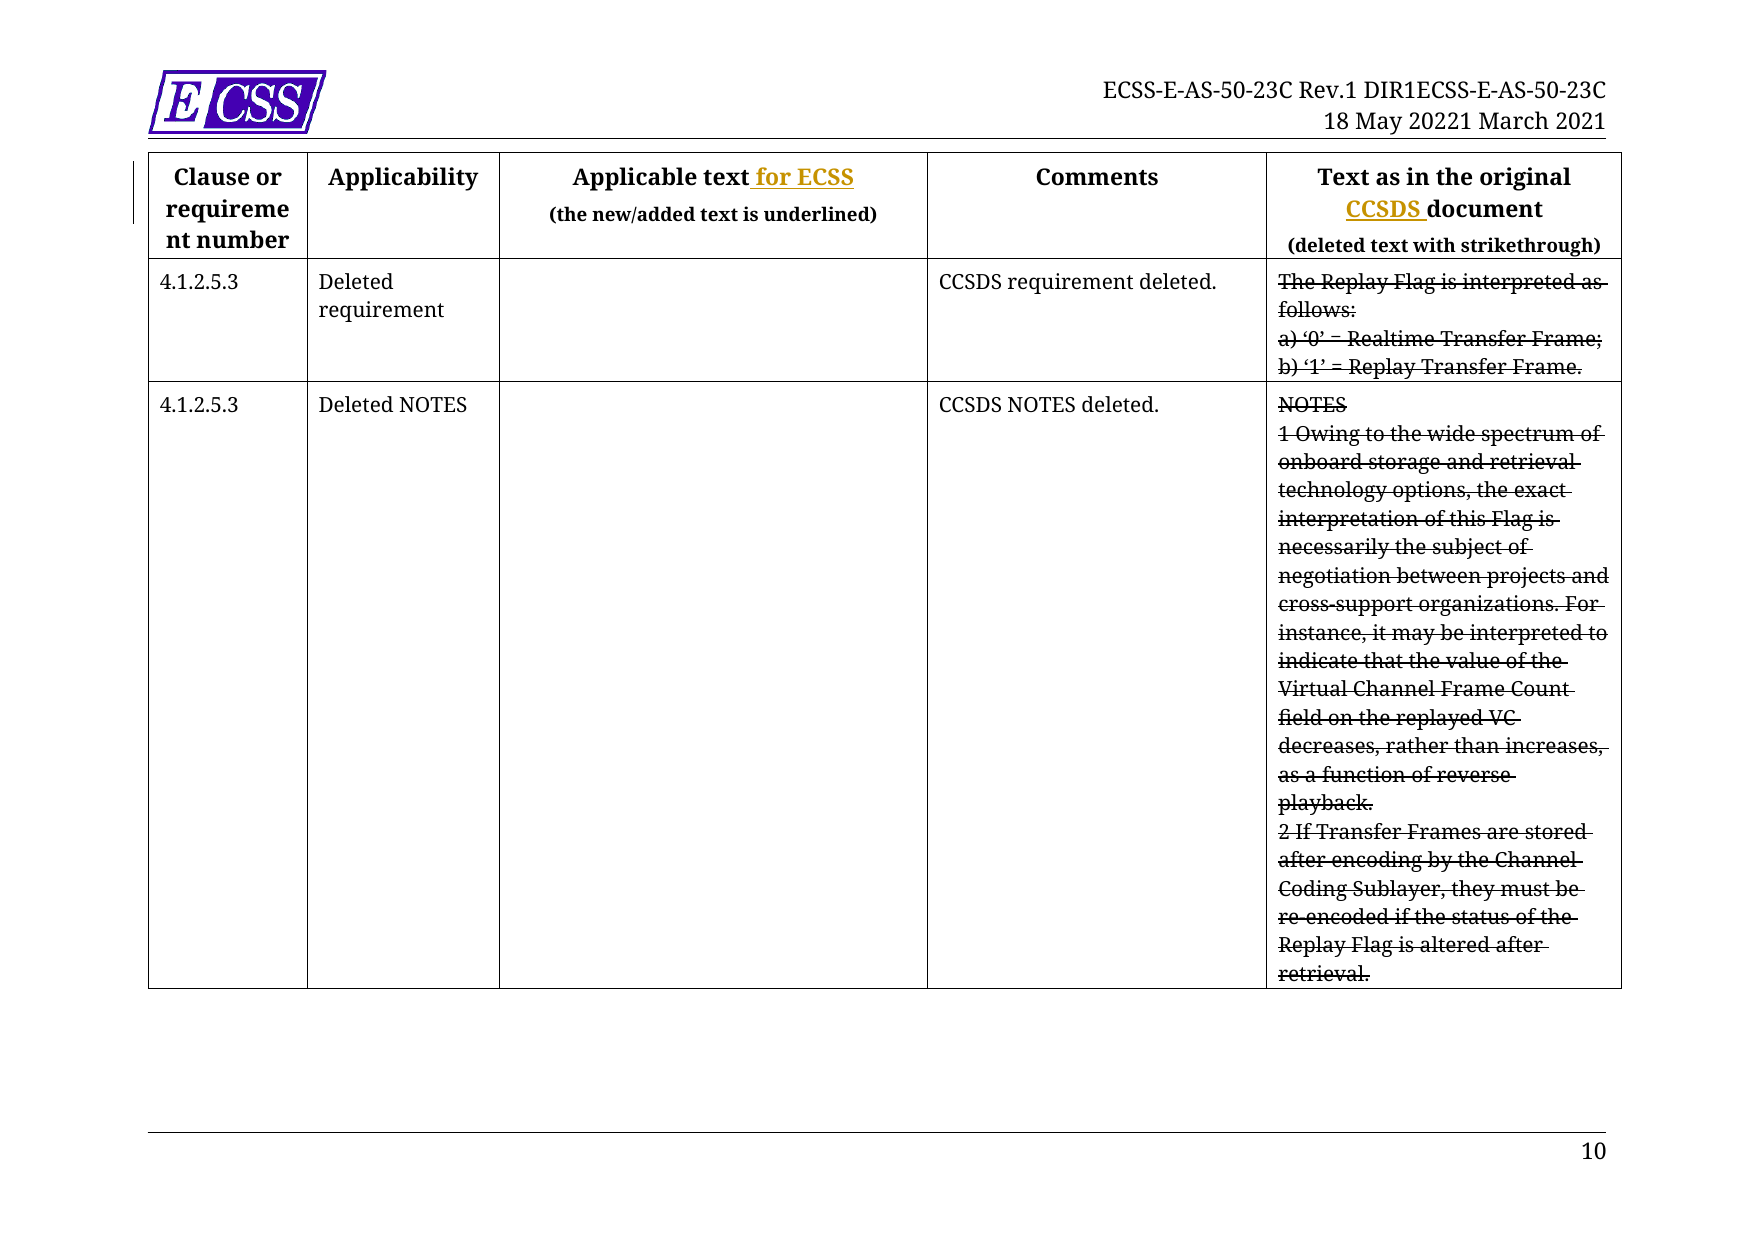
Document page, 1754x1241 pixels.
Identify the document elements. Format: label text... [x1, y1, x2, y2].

table_cell [500, 259, 927, 381]
table_cell Deleted NOTES [308, 382, 499, 987]
table_cell The Replay Flag is interpreted as follows: a) ‘0’ = Realtime Transfer Frame; b) ‘1’ = Replay Transfer Frame. [1267, 259, 1621, 381]
table_header Applicable text (the new/added text is underlined) [500, 153, 927, 258]
table_header Clause or requirement number [149, 153, 307, 258]
table_cell CCSDS NOTES deleted. [928, 382, 1266, 987]
table_cell 4.1.2.5.3 [149, 382, 307, 987]
picture [148, 70, 327, 134]
table_header Text as in the original document (deleted text with strikethrough) [1267, 153, 1621, 258]
table_cell CCSDS requirement deleted. [928, 259, 1266, 381]
table_header Comments [928, 153, 1266, 258]
table_cell NOTES 1 Owing to the wide spectrum of onboard storage and retrieval technology options, the exact interpretation of this Flag is necessarily the subject of negotiation between projects and cross-support organizations. For instance, it may be interpreted to indicate that the value of the Virtual Channel Frame Count field on the replayed VC decreases, rather than increases, as a function of reverse playback. 2 If Transfer Frames are stored after encoding by the Channel Coding Sublayer, they must be re-encoded if the status of the Replay Flag is altered after retrieval. [1267, 382, 1621, 987]
table_cell Deleted requirement [308, 259, 499, 381]
table_cell [500, 382, 927, 987]
table_cell 4.1.2.5.3 [149, 259, 307, 381]
table_header Applicability [308, 153, 499, 258]
